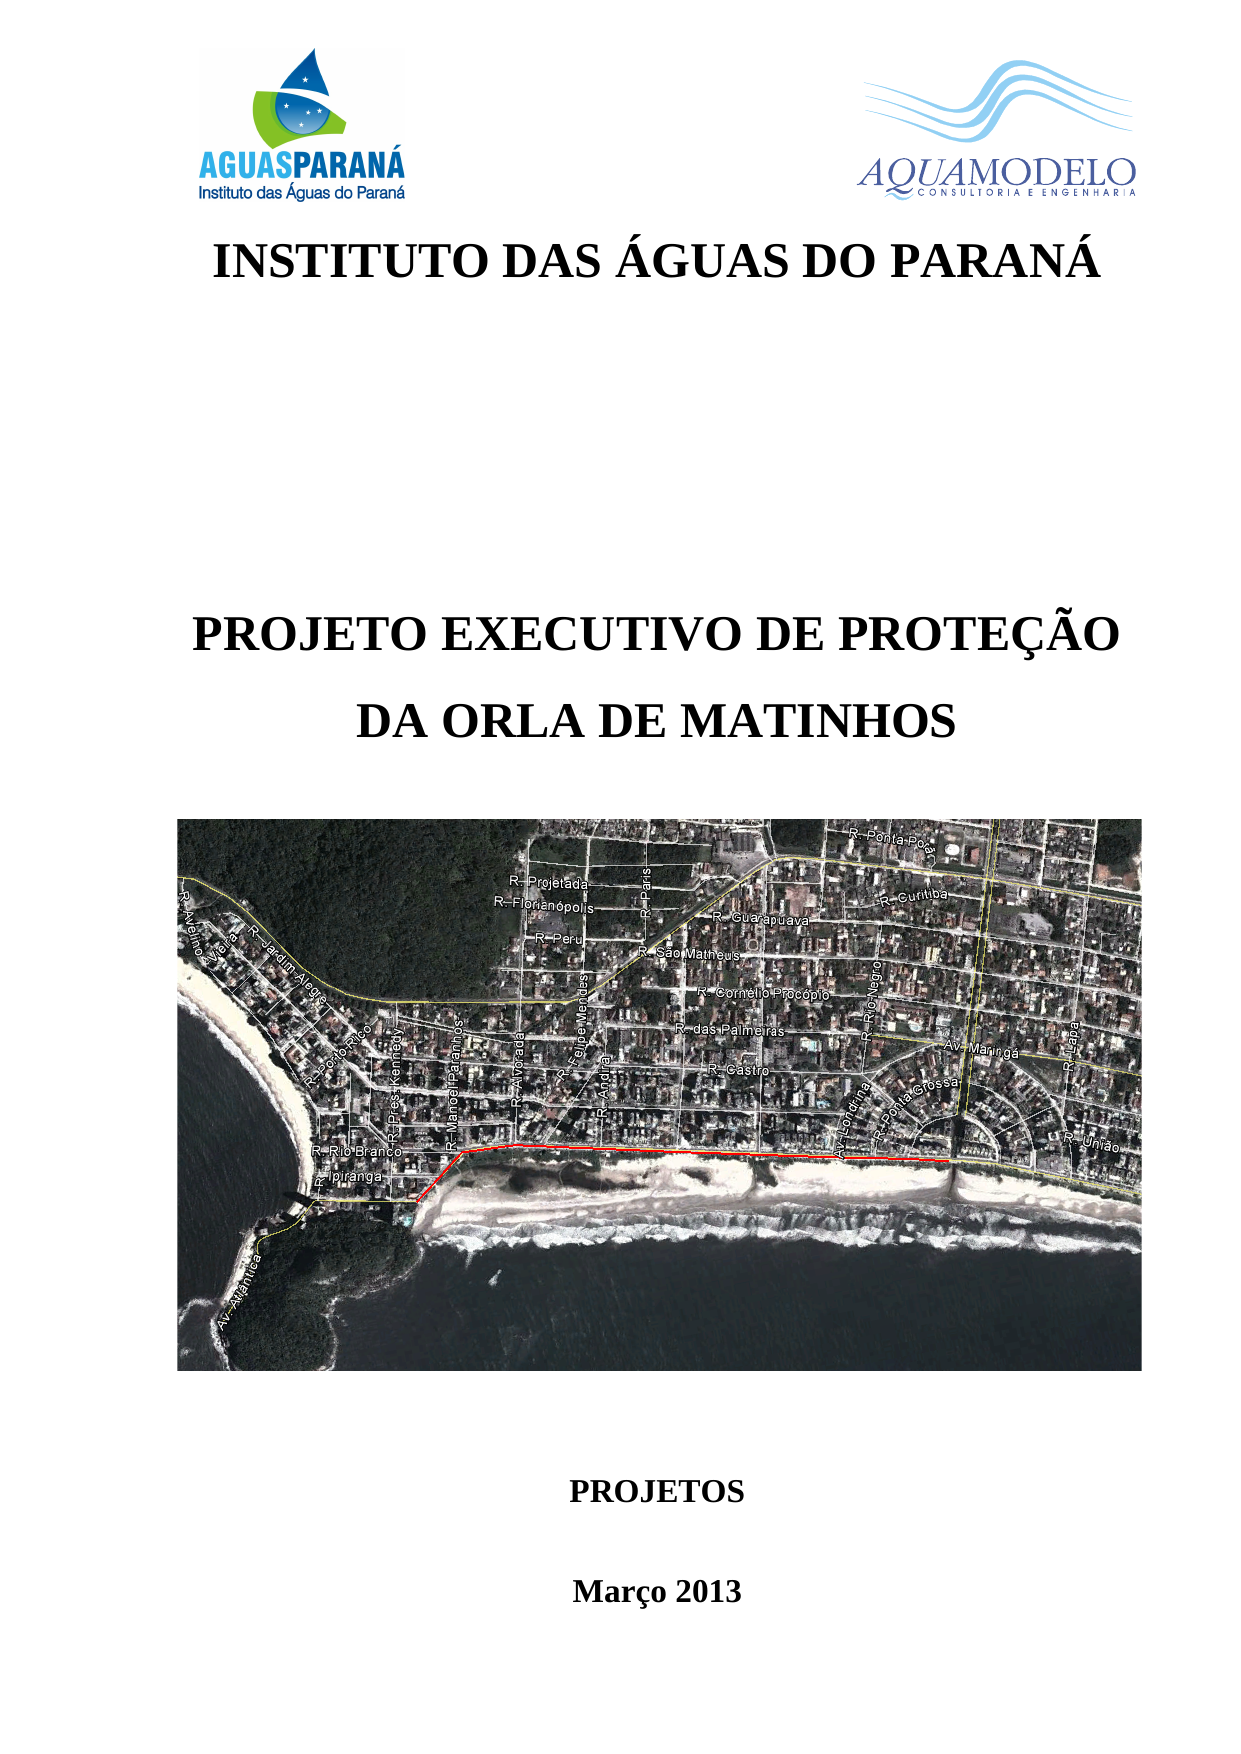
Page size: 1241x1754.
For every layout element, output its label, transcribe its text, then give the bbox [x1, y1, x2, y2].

text Março 2013 [177, 1572, 1137, 1610]
text INSTITUTO DAS ÁGUAS DO PARANÁ [177, 230, 1137, 288]
text PROJETOS [177, 1471, 1137, 1509]
picture [177, 819, 1142, 1371]
text PROJETO EXECUTIVO DE PROTEÇÃO DA ORLA DE MATINHOS [177, 604, 1137, 748]
